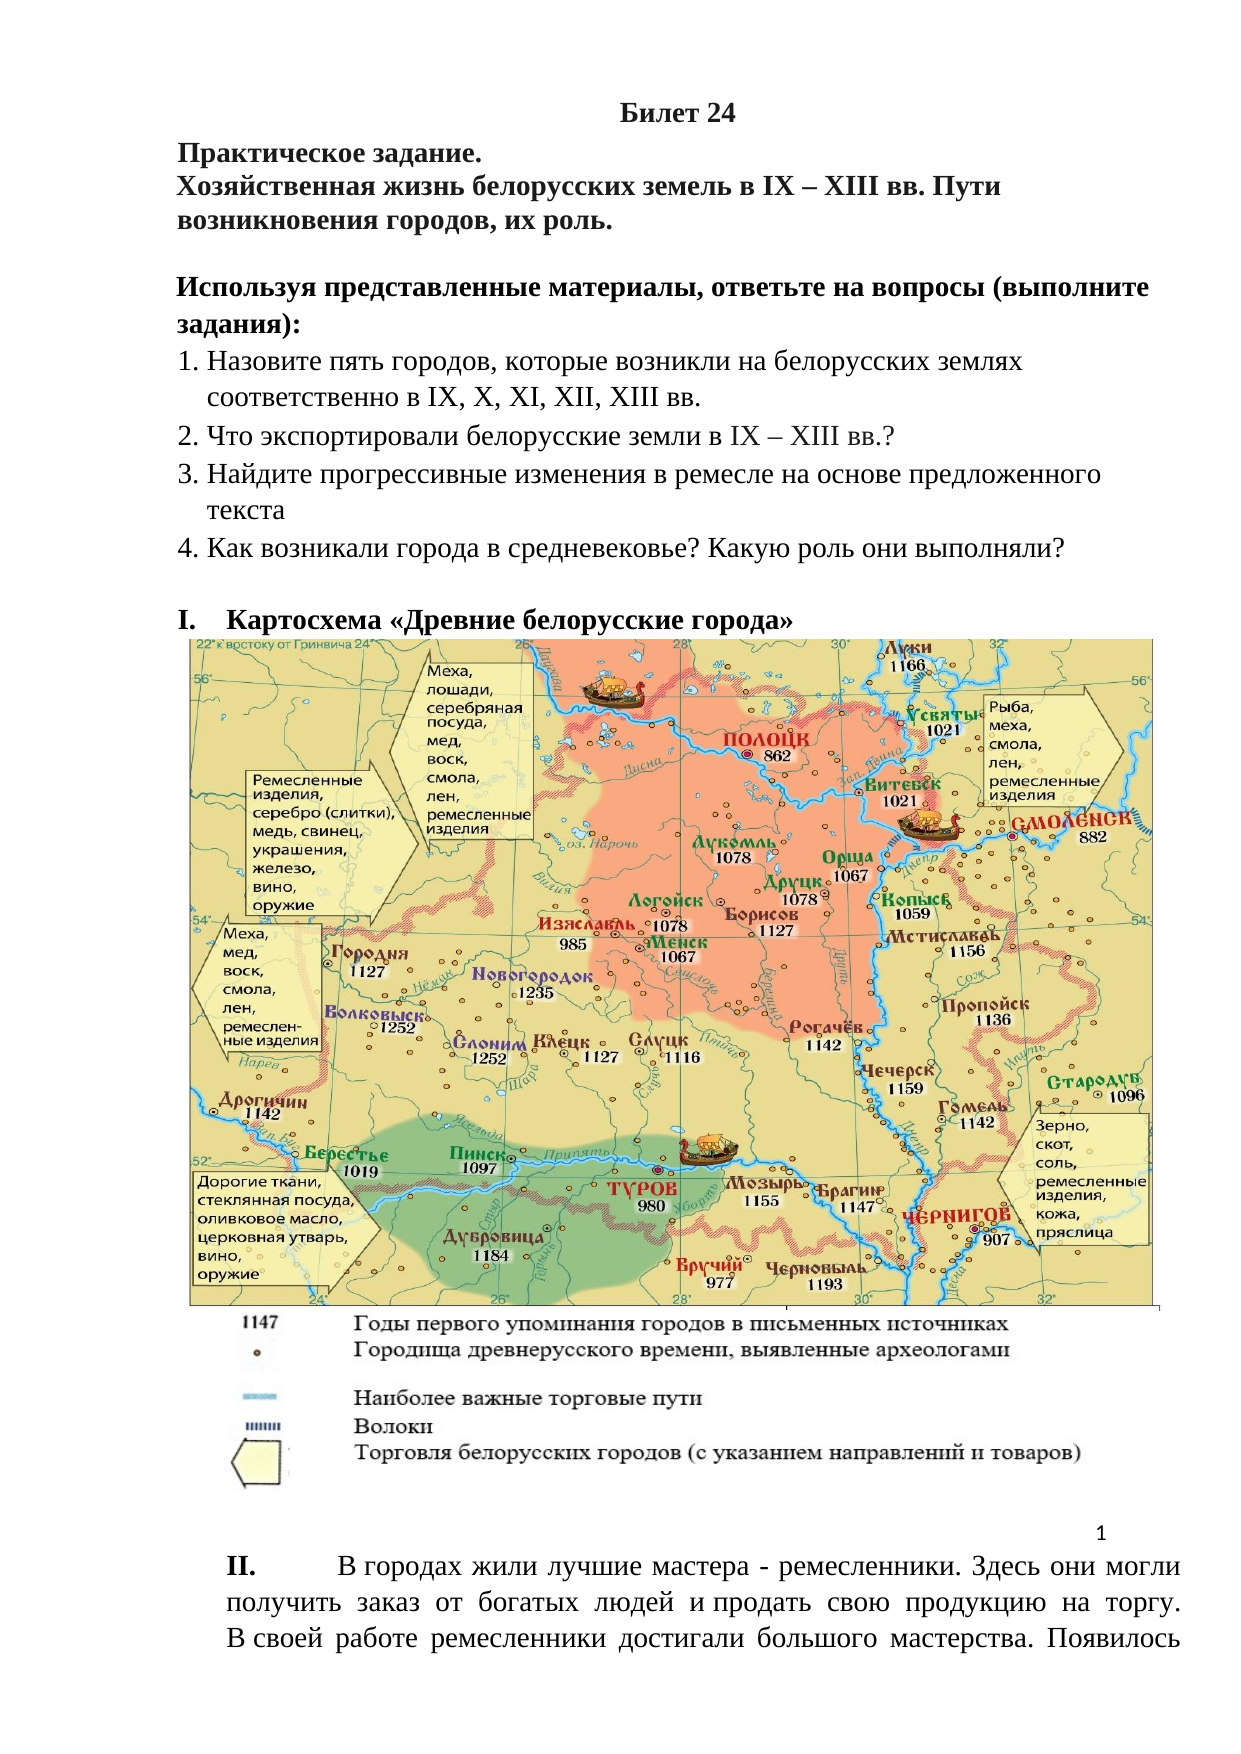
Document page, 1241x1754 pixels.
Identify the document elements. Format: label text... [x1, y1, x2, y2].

text Билет 24 [176, 96, 933, 129]
list Как возникали города в средневековье? Какую роль они выполняли? [177, 531, 1182, 564]
list Картосхема «Древние белорусские города» [177, 602, 1182, 636]
list Что экспортировали белорусские земли в IX – XIII вв.? [177, 418, 1182, 451]
list Найдите прогрессивные изменения в ремесле на основе предложенного текста [177, 456, 1182, 526]
picture [177, 639, 1163, 1500]
list Назовите пять городов, которые возникли на белорусских землях соответственно в IX, Х, XI, XII, XIII вв. [177, 343, 1182, 413]
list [226, 1548, 1182, 1654]
text Хозяйственная жизнь белорусских земель в IX – XIII вв. Пути возникновения городов, их роль. [176, 168, 1183, 235]
text 1 [177, 1311, 1106, 1546]
text Используя представленные материалы, ответьте на вопросы (выполните задания): [176, 269, 1182, 339]
text Практическое задание. [177, 135, 933, 168]
